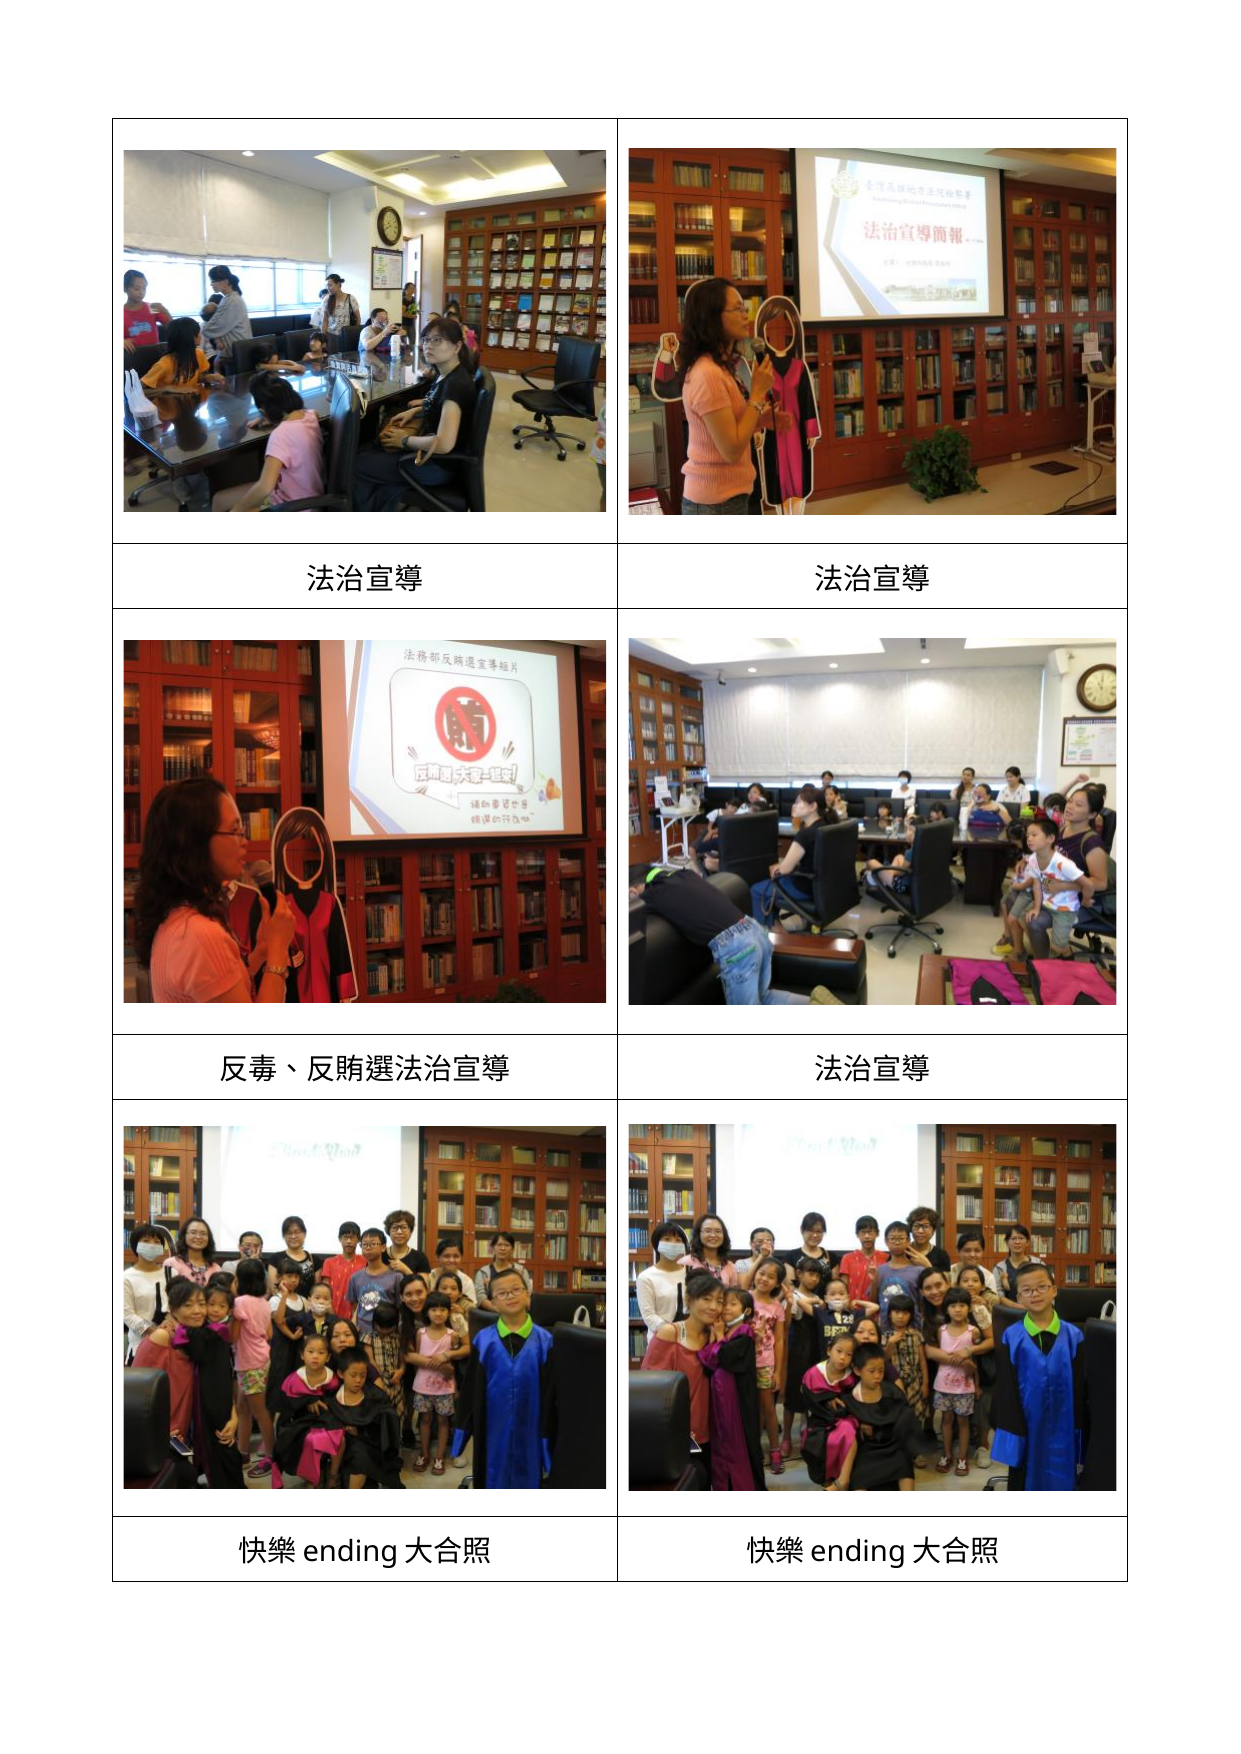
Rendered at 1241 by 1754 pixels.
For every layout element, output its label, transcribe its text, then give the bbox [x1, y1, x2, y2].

table_cell 法治宣導 [618, 1035, 1127, 1098]
picture [123, 1126, 607, 1489]
table_header [113, 119, 617, 543]
picture [628, 148, 1117, 515]
table_cell [113, 609, 617, 1033]
table_cell [618, 1100, 1127, 1516]
table_cell 反毒、反賄選法治宣導 [113, 1035, 617, 1098]
table_cell [618, 609, 1127, 1033]
table_cell 快樂ending大合照 [113, 1517, 617, 1581]
table_cell 法治宣導 [618, 544, 1127, 608]
picture [123, 150, 607, 512]
picture [628, 638, 1117, 1005]
table_cell 快樂ending大合照 [618, 1517, 1127, 1581]
table_cell 法治宣導 [113, 544, 617, 608]
picture [123, 640, 607, 1003]
table_header [618, 119, 1127, 543]
picture [628, 1124, 1117, 1491]
table_cell [113, 1100, 617, 1516]
